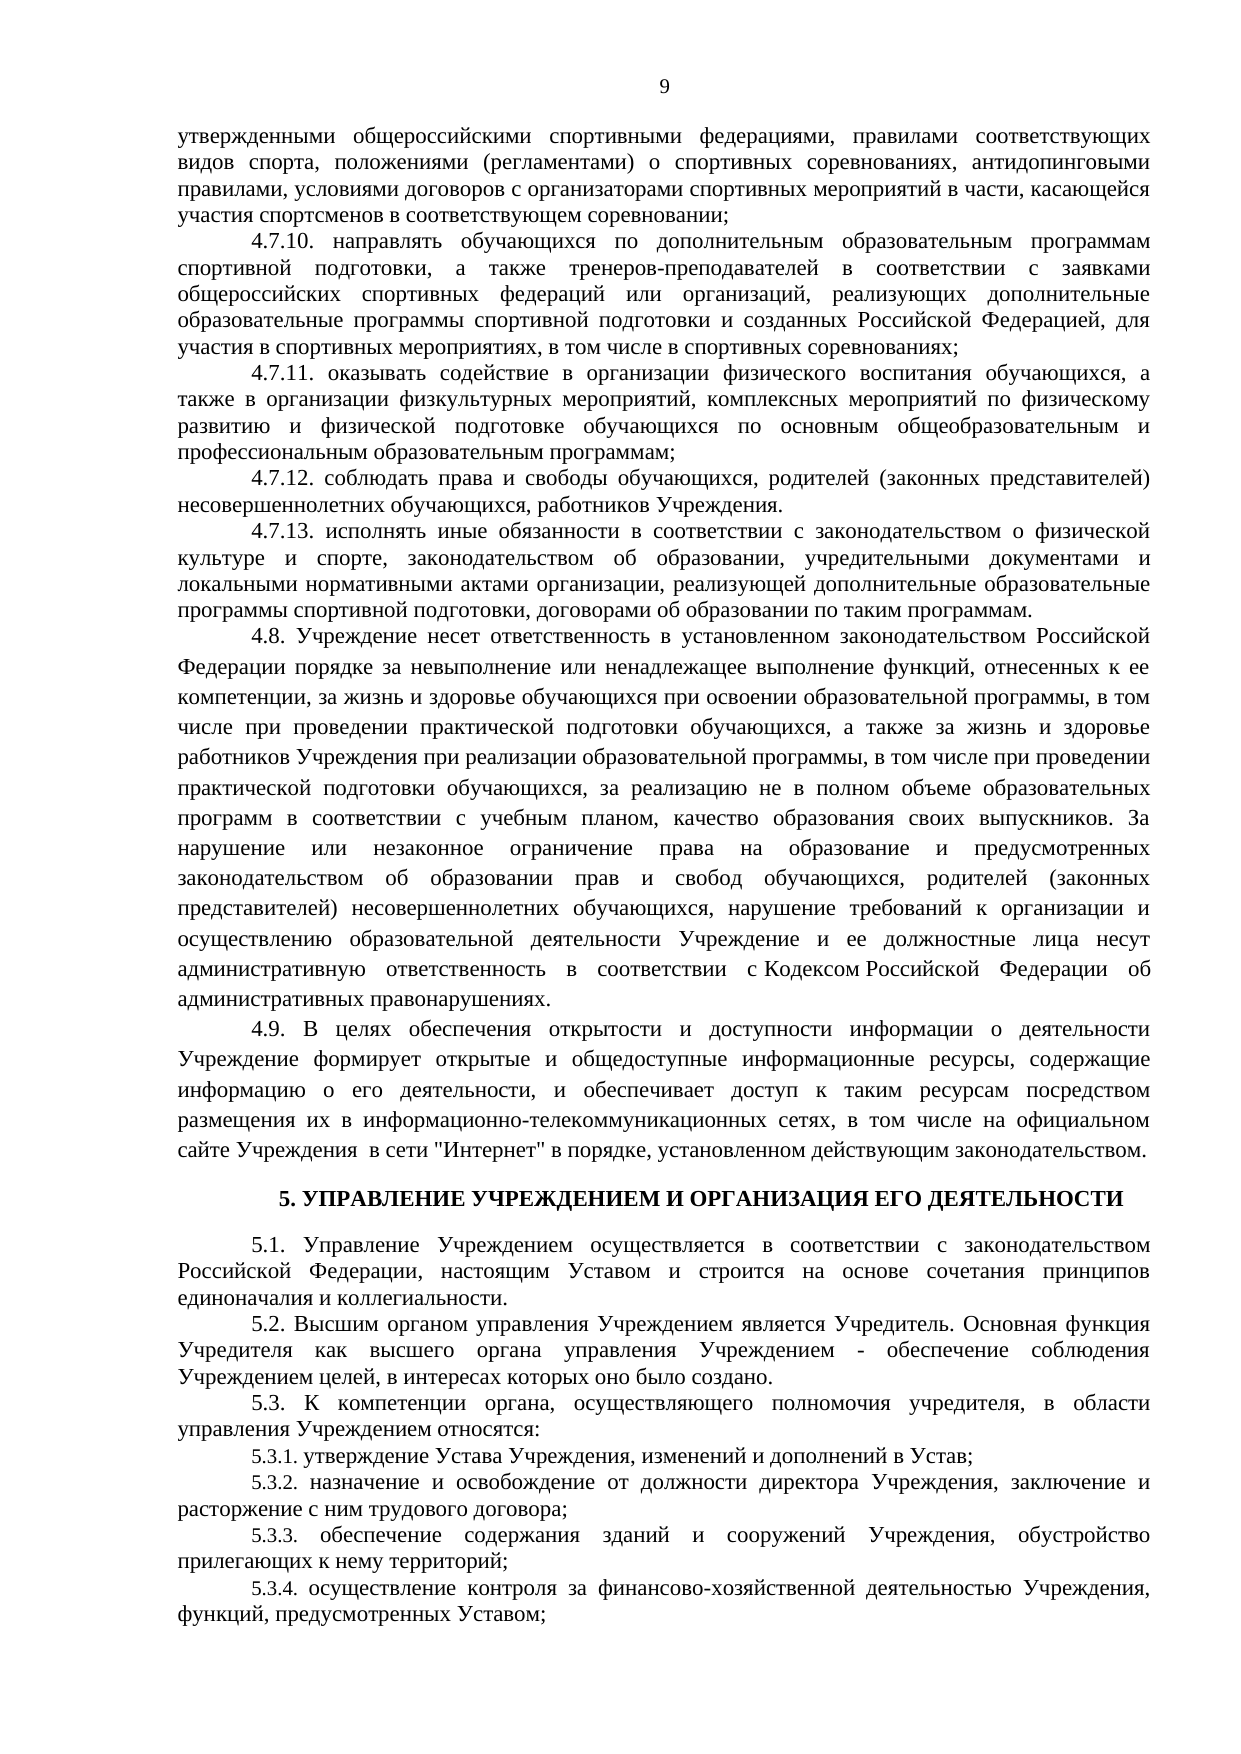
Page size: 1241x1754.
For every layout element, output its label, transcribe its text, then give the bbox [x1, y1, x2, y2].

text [177, 122, 1152, 227]
text 4.9. В целях обеспечения открытости и доступности информации о деятельности Учреждение формирует открытые и общедоступные информационные ресурсы, содержащие информацию о его деятельности, и обеспечивает доступ к таким ресурсам посредством размещения их в информационно-телекоммуникационных сетях, в том числе на официальном сайте Учреждения в сети "Интернет" в порядке, установленном действующим законодательством. [177, 1015, 1152, 1162]
text 5.3.3. обеспечение содержания зданий и сооружений Учреждения, обустройство прилегающих к нему территорий; [177, 1521, 1152, 1574]
text 4.7.13. исполнять иные обязанности в соответствии с законодательством о физической культуре и спорте, законодательством об образовании, учредительными документами и локальными нормативными актами организации, реализующей дополнительные образовательные программы спортивной подготовки, договорами об образовании по таким программам. [177, 517, 1152, 623]
text 5.3.1. утверждение Устава Учреждения, изменений и дополнений в Устав; [177, 1442, 1152, 1468]
text 5.2. Высшим органом управления Учреждением является Учредитель. Основная функция Учредителя как высшего органа управления Учреждением - обеспечение соблюдения Учреждением целей, в интересах которых оно было создано. [177, 1310, 1152, 1389]
text 4.7.12. соблюдать права и свободы обучающихся, родителей (законных представителей) несовершеннолетних обучающихся, работников Учреждения. [177, 464, 1152, 517]
text 4.7.11. оказывать содействие в организации физического воспитания обучающихся, а также в организации физкультурных мероприятий, комплексных мероприятий по физическому развитию и физической подготовке обучающихся по основным общеобразовательным и профессиональным образовательным программам; [177, 359, 1152, 464]
text 5.3. К компетенции органа, осуществляющего полномочия учредителя, в области управления Учреждением относятся: [177, 1389, 1152, 1442]
text 5. УПРАВЛЕНИЕ УЧРЕЖДЕНИЕМ И ОРГАНИЗАЦИЯ ЕГО ДЕЯТЕЛЬНОСТИ [177, 1186, 1152, 1212]
text 5.3.4. осуществление контроля за финансово-хозяйственной деятельностью Учреждения, функций, предусмотренных Уставом; [177, 1574, 1152, 1626]
text 5.3.2. назначение и освобождение от должности директора Учреждения, заключение и расторжение с ним трудового договора; [177, 1468, 1152, 1521]
text 5.1. Управление Учреждением осуществляется в соответствии с законодательством Российской Федерации, настоящим Уставом и строится на основе сочетания принципов единоначалия и коллегиальности. [177, 1231, 1152, 1310]
text 4.7.10. направлять обучающихся по дополнительным образовательным программам спортивной подготовки, а также тренеров-преподавателей в соответствии с заявками общероссийских спортивных федераций или организаций, реализующих дополнительные образовательные программы спортивной подготовки и созданных Российской Федерацией, для участия в спортивных мероприятиях, в том числе в спортивных соревнованиях; [177, 227, 1152, 359]
